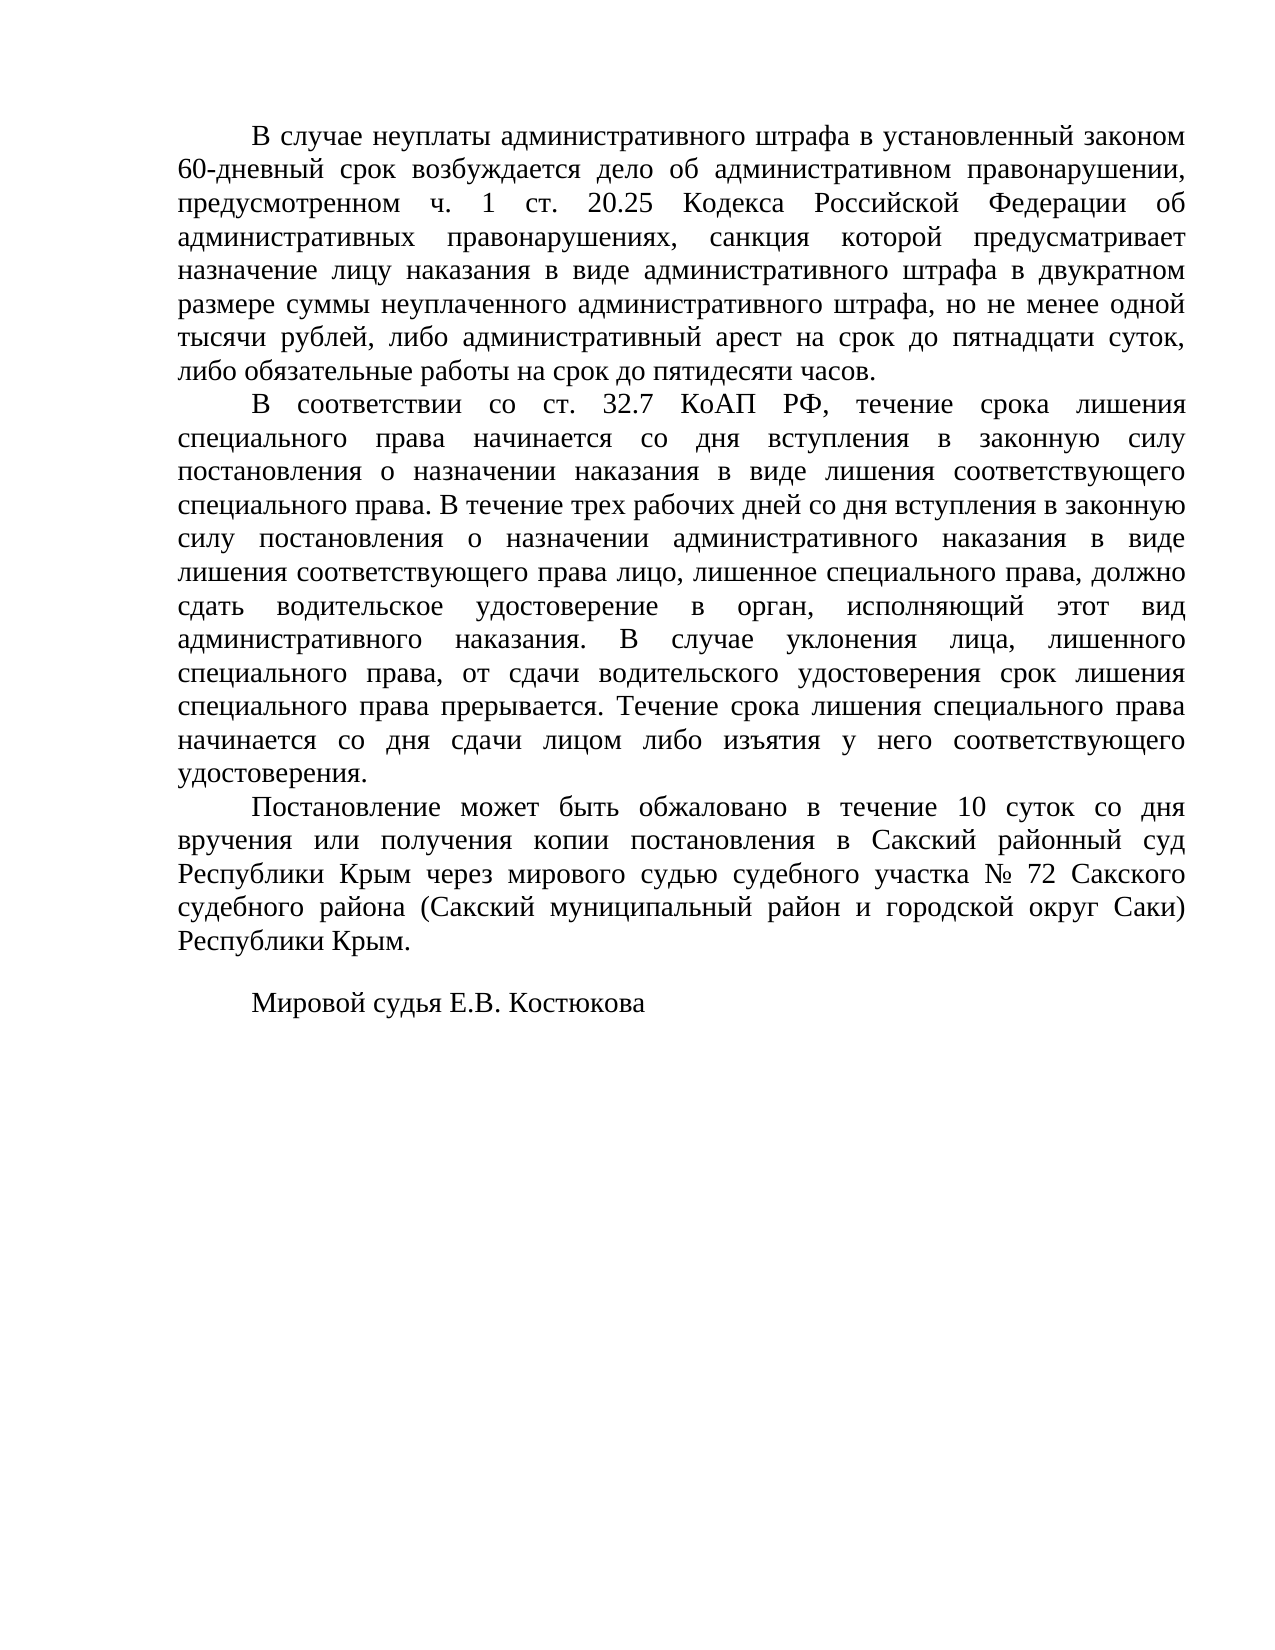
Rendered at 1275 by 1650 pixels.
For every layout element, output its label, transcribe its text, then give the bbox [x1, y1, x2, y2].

text Мировой судья Е.В. Костюкова [177, 985, 1186, 1019]
text В соответствии со ст. 32.7 КоАП РФ, течение срока лишения специального права начинается со дня вступления в законную силу постановления о назначении наказания в виде лишения соответствующего специального права. В течение трех рабочих дней со дня вступления в законную силу постановления о назначении административного наказания в виде лишения соответствующего права лицо, лишенное специального права, должно сдать водительское удостоверение в орган, исполняющий этот вид административного наказания. В случае уклонения лица, лишенного специального права, от сдачи водительского удостоверения срок лишения специального права прерывается. Течение срока лишения специального права начинается со дня сдачи лицом либо изъятия у него соответствующего удостоверения. [177, 386, 1186, 789]
text Постановление может быть обжаловано в течение 10 суток со дня вручения или получения копии постановления в Сакский районный суд Республики Крым через мирового судью судебного участка № 72 Сакского судебного района (Сакский муниципальный район и городской округ Саки) Республики Крым. [177, 789, 1186, 957]
text В случае неуплаты административного штрафа в установленный законом 60-дневный срок возбуждается дело об административном правонарушении, предусмотренном ч. 1 ст. 20.25 Кодекса Российской Федерации об административных правонарушениях, санкция которой предусматривает назначение лицу наказания в виде административного штрафа в двукратном размере суммы неуплаченного административного штрафа, но не менее одной тысячи рублей, либо административный арест на срок до пятнадцати суток, либо обязательные работы на срок до пятидесяти часов. [177, 118, 1186, 386]
